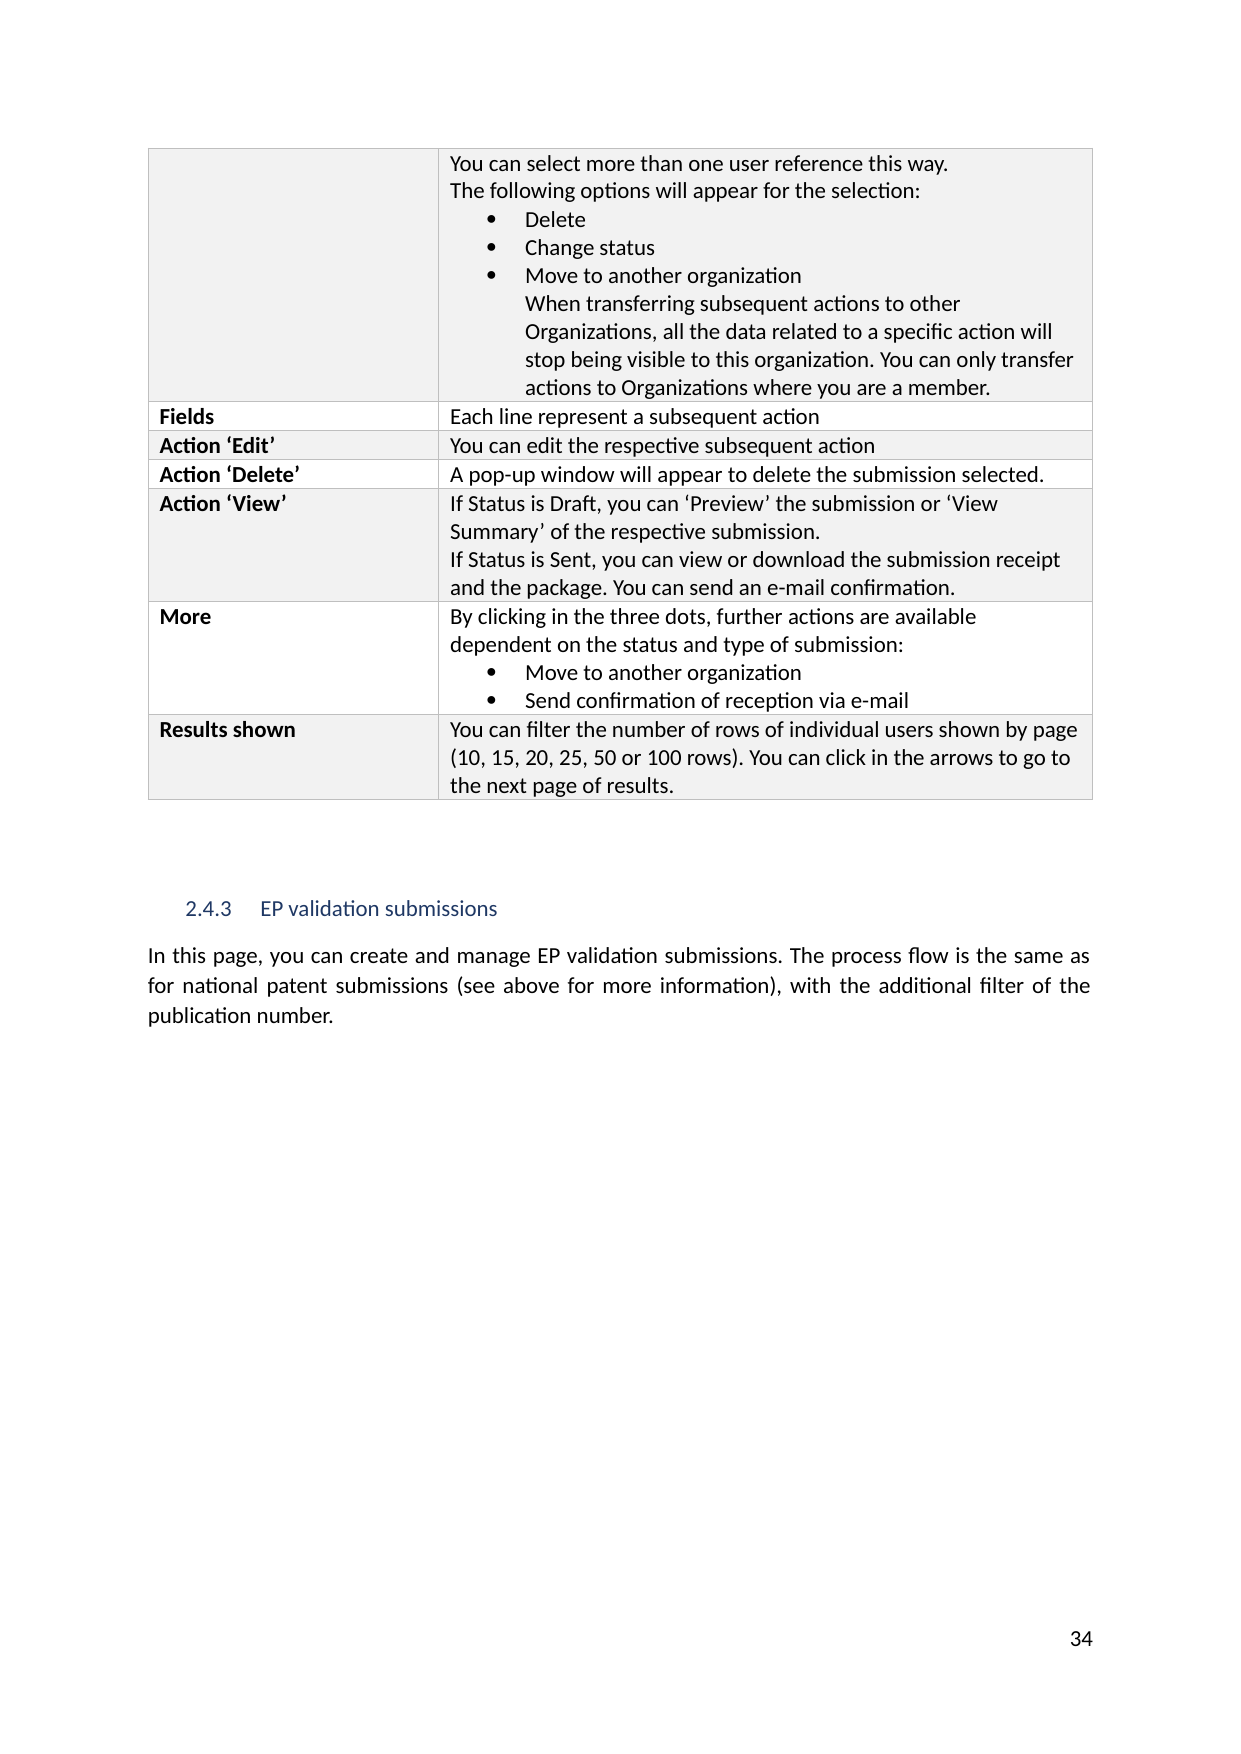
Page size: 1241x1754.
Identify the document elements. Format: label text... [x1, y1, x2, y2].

table_cell Each line represent a subsequent action [439, 402, 1092, 430]
table_cell More [149, 602, 438, 714]
text In this page, you can create and manage EP validation submissions. The process flow is the same as for national patent submissions (see above for more information), with the additional filter of the publication number. [148, 941, 1093, 1029]
table_cell You can filter the number of rows of individual users shown by page (10, 15, 20, 25, 50 or 100 rows). You can click in the arrows to go to the next page of results. [439, 715, 1092, 799]
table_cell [439, 149, 1092, 401]
table_cell Fields [149, 402, 438, 430]
table_cell You can edit the respective subsequent action [439, 431, 1092, 459]
table_cell Results shown [149, 715, 438, 799]
table_cell By clicking in the three dots, further actions are available dependent on the status and type of submission: Move to another organization Send confirmation of reception via e-mail [439, 602, 1092, 714]
table_cell If Status is Draft, you can ‘Preview’ the submission or ‘View Summary’ of the respective submission. If Status is Sent, you can view or download the submission receipt and the package. You can send an e-mail confirmation. [439, 489, 1092, 601]
table_cell Action ‘Edit’ [149, 431, 438, 459]
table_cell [149, 149, 438, 401]
table_cell A pop-up window will appear to delete the submission selected. [439, 460, 1092, 488]
list EP validation submissions [185, 894, 1093, 922]
table_cell Action ‘Delete’ [149, 460, 438, 488]
table_cell Action ‘View’ [149, 489, 438, 601]
